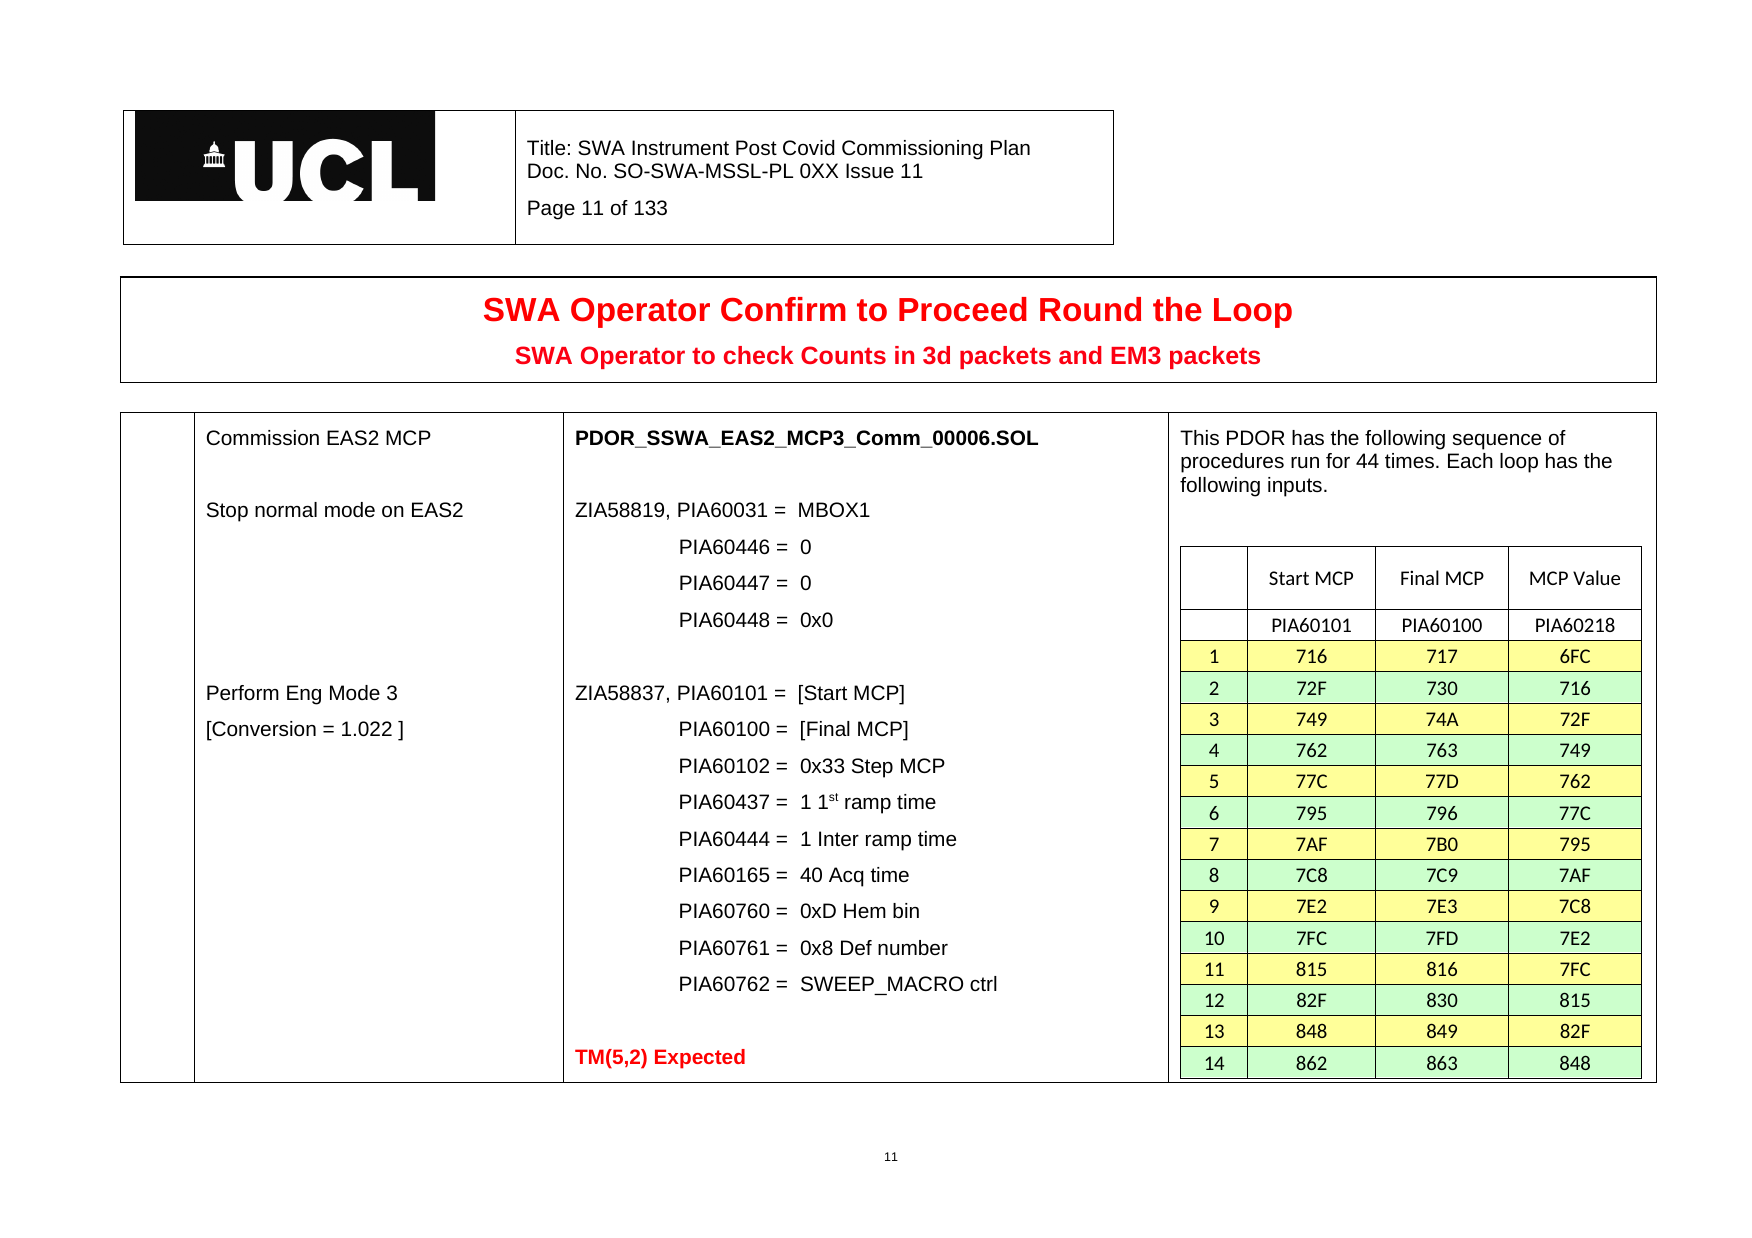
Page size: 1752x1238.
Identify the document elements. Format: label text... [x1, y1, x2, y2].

table_cell SWA Operator Confirm to Proceed Round the Loop SWA Operator to check Counts in 3d packets and EM3 packets [121, 278, 1656, 382]
picture [135, 111, 436, 201]
table_header This PDOR has the following sequence of procedures run for 44 times. Each loop has the following inputs. [1169, 413, 1656, 1082]
table_header [121, 413, 194, 1082]
